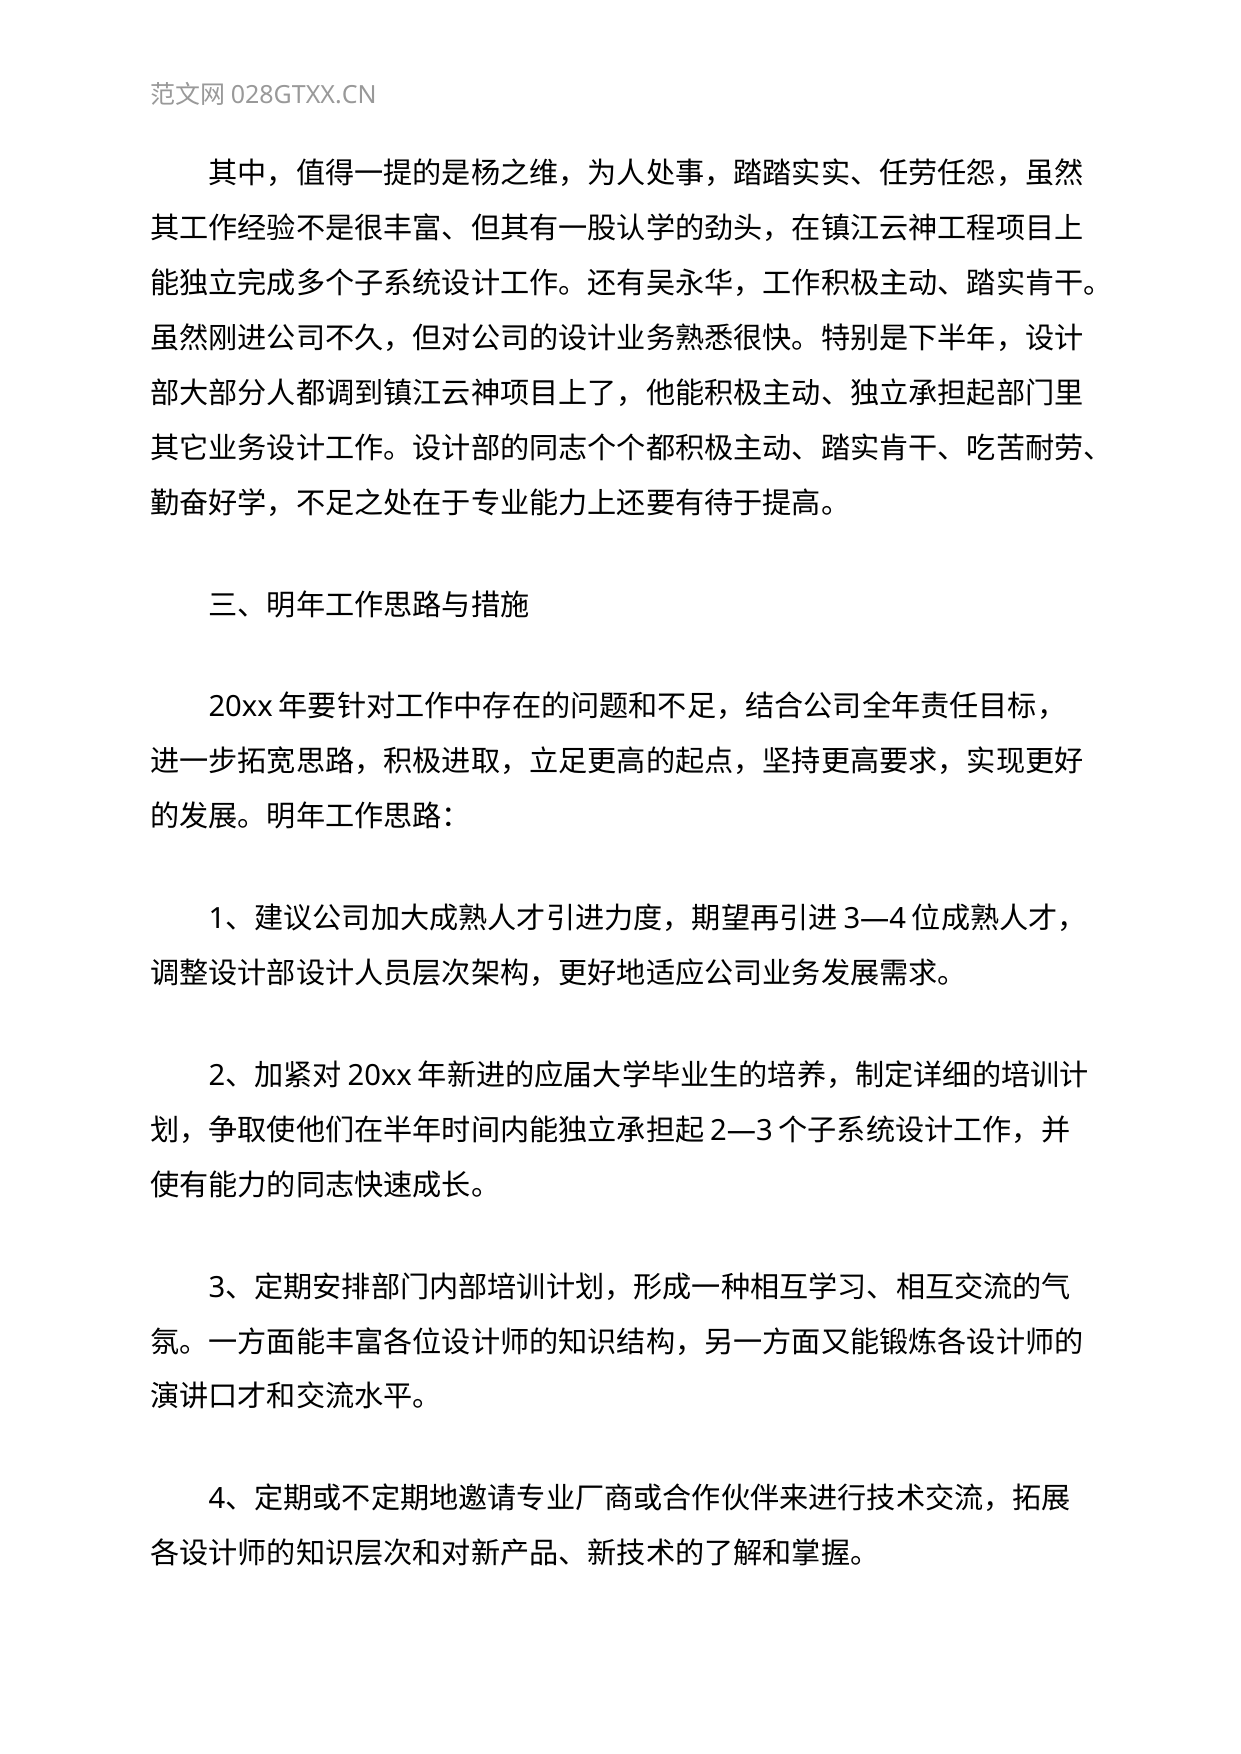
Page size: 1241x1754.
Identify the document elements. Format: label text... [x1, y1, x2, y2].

text 2、加紧对20xx年新进的应届大学毕业生的培养，制定详细的培训计划，争取使他们在半年时间内能独立承担起2—3个子系统设计工作，并使有能力的同志快速成长。 [150, 1051, 1090, 1204]
text 3、定期安排部门内部培训计划，形成一种相互学习、相互交流的气氛。一方面能丰富各位设计师的知识结构，另一方面又能锻炼各设计师的演讲口才和交流水平。 [150, 1263, 1090, 1415]
text 20xx年要针对工作中存在的问题和不足，结合公司全年责任目标，进一步拓宽思路，积极进取，立足更高的起点，坚持更高要求，实现更好的发展。明年工作思路： [150, 683, 1090, 835]
text 1、建议公司加大成熟人才引进力度，期望再引进3—4位成熟人才，调整设计部设计人员层次架构，更好地适应公司业务发展需求。 [150, 894, 1090, 992]
text 其中，值得一提的是杨之维，为人处事，踏踏实实、任劳任怨，虽然其工作经验不是很丰富、但其有一股认学的劲头，在镇江云神工程项目上能独立完成多个子系统设计工作。还有吴永华，工作积极主动、踏实肯干。虽然刚进公司不久，但对公司的设计业务熟悉很快。特别是下半年，设计部大部分人都调到镇江云神项目上了，他能积极主动、独立承担起部门里其它业务设计工作。设计部的同志个个都积极主动、踏实肯干、吃苦耐劳、勤奋好学，不足之处在于专业能力上还要有待于提高。 [150, 150, 1090, 522]
text 三、明年工作思路与措施 [150, 581, 1090, 623]
text 4、定期或不定期地邀请专业厂商或合作伙伴来进行技术交流，拓展各设计师的知识层次和对新产品、新技术的了解和掌握。 [150, 1475, 1090, 1572]
